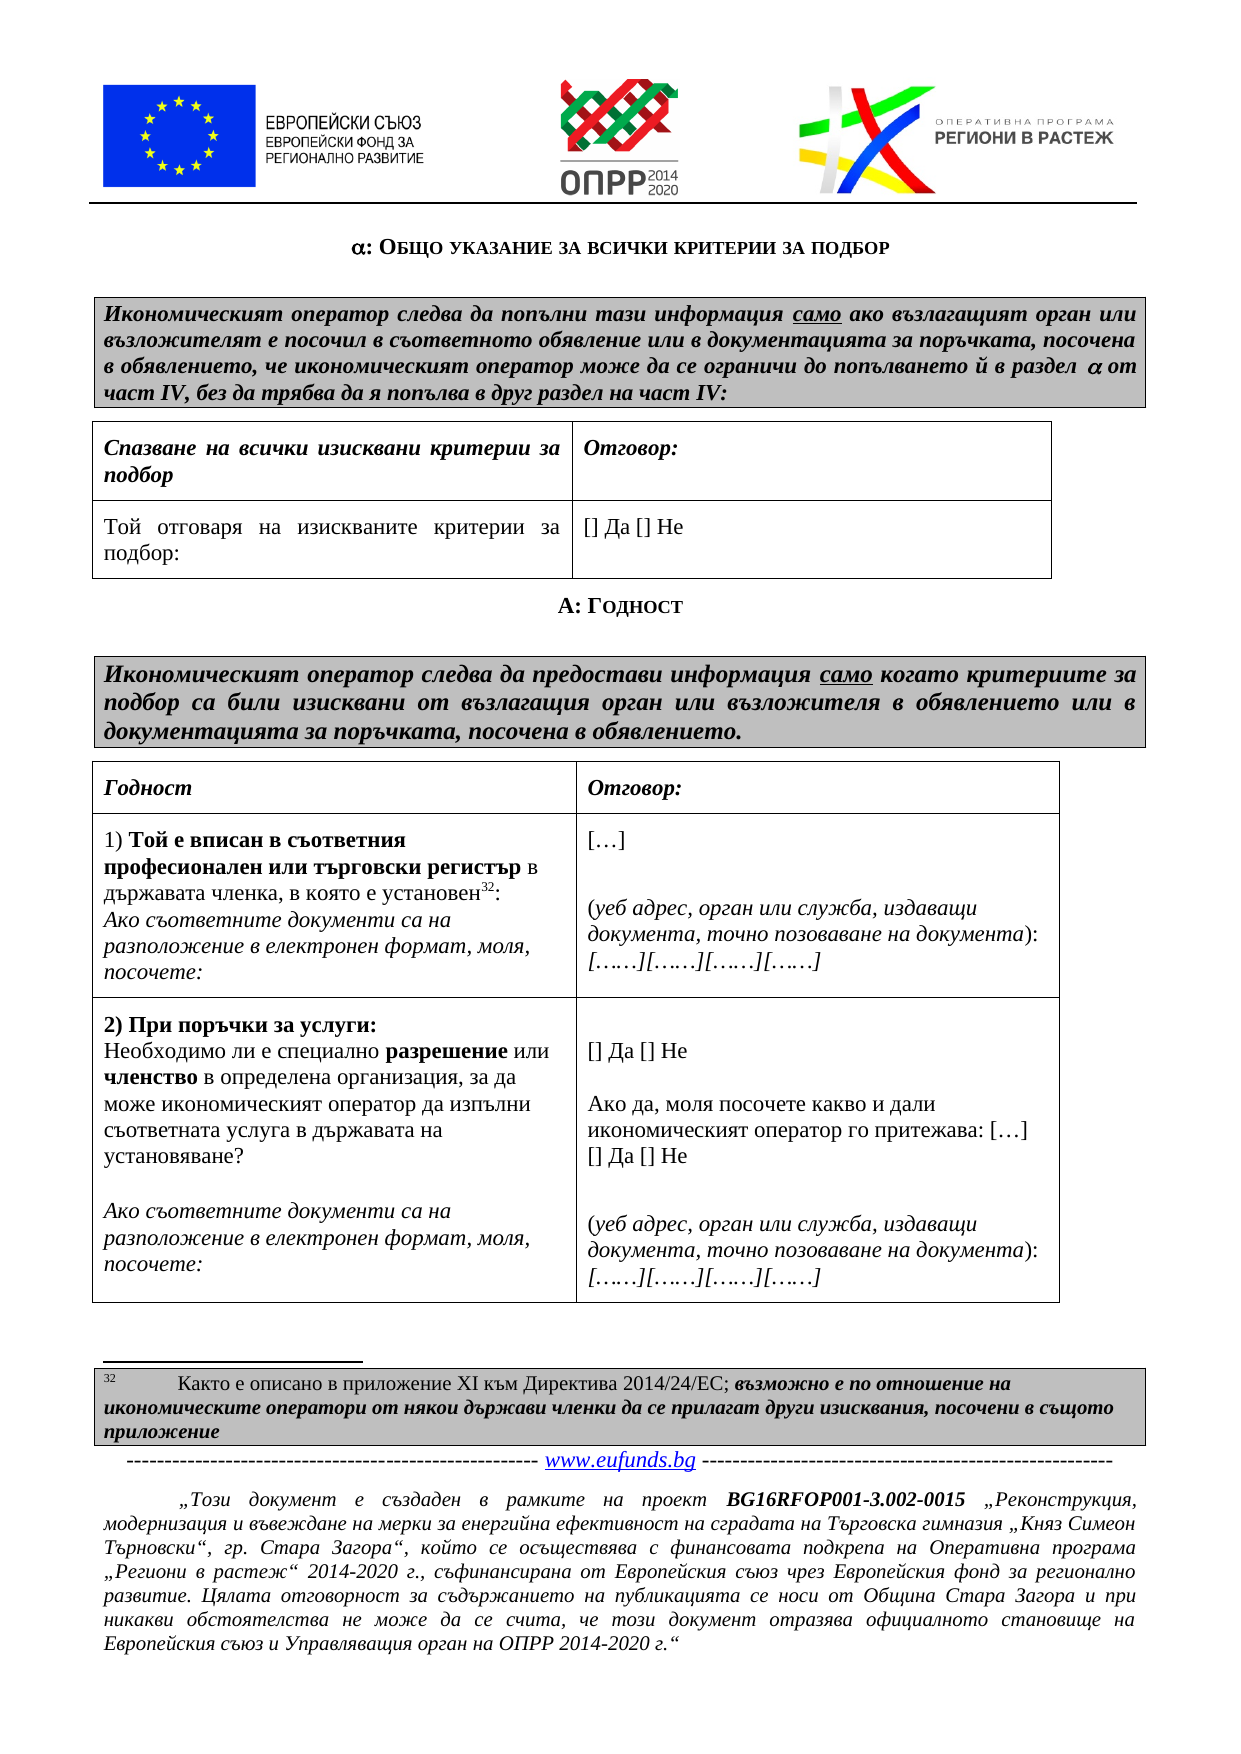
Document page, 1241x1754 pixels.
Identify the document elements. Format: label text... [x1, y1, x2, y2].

table_cell […] (уеб адрес, орган или служба, издаващи документа, точно позоваване на документа): [……][……][……][……] [577, 814, 1059, 997]
table_cell [] Да [] Не [573, 501, 1051, 578]
picture [560, 79, 681, 201]
picture [88, 73, 452, 201]
table_cell [] Да [] Не Ако да, моля посочете какво и дали икономическият оператор го притежава: […] [] Да [] Не (уеб адрес, орган или служба, издаващи документа, точно позоваване на документа): [……][……][……][……] [577, 998, 1059, 1302]
text Икономическият оператор следва да попълни тази информация само ако възлагащият орган или възложителят е посочил в съответното обявление или в документацията за поръчката, посочена в обявлението, че икономическият оператор може да се ограничи до попълването й в раздел от част ІV, без да трябва да я попълва в друг раздел на част ІV: [95, 298, 1145, 407]
picture [782, 77, 1137, 201]
text Икономическият оператор следва да предостави информация само когато критериите за подбор са били изисквани от възлагащия орган или възложителя в обявлението или в документацията за поръчката, посочена в обявлението. [95, 657, 1145, 747]
table_header Отговор: [573, 422, 1051, 499]
table_cell Той отговаря на изискваните критерии за подбор: [93, 501, 572, 578]
text : Общо указание за всички критерии за подбор [103, 233, 1137, 259]
table_cell 1) Той е вписан в съответния професионален или търговски регистър в държавата членка, в която е установен: Ако съответните документи са на разположение в електронен формат, моля, посочете: [93, 814, 576, 997]
table_header Спазване на всички изисквани критерии за подбор [93, 422, 572, 499]
table_header Годност [93, 762, 576, 813]
text А: Годност [103, 592, 1137, 618]
table_cell 2) При поръчки за услуги: Необходимо ли е специално разрешение или членство в определена организация, за да може икономическият оператор да изпълни съответната услуга в държавата на установяване? Ако съответните документи са на разположение в електронен формат, моля, посочете: [93, 998, 576, 1302]
table_header Отговор: [577, 762, 1059, 813]
